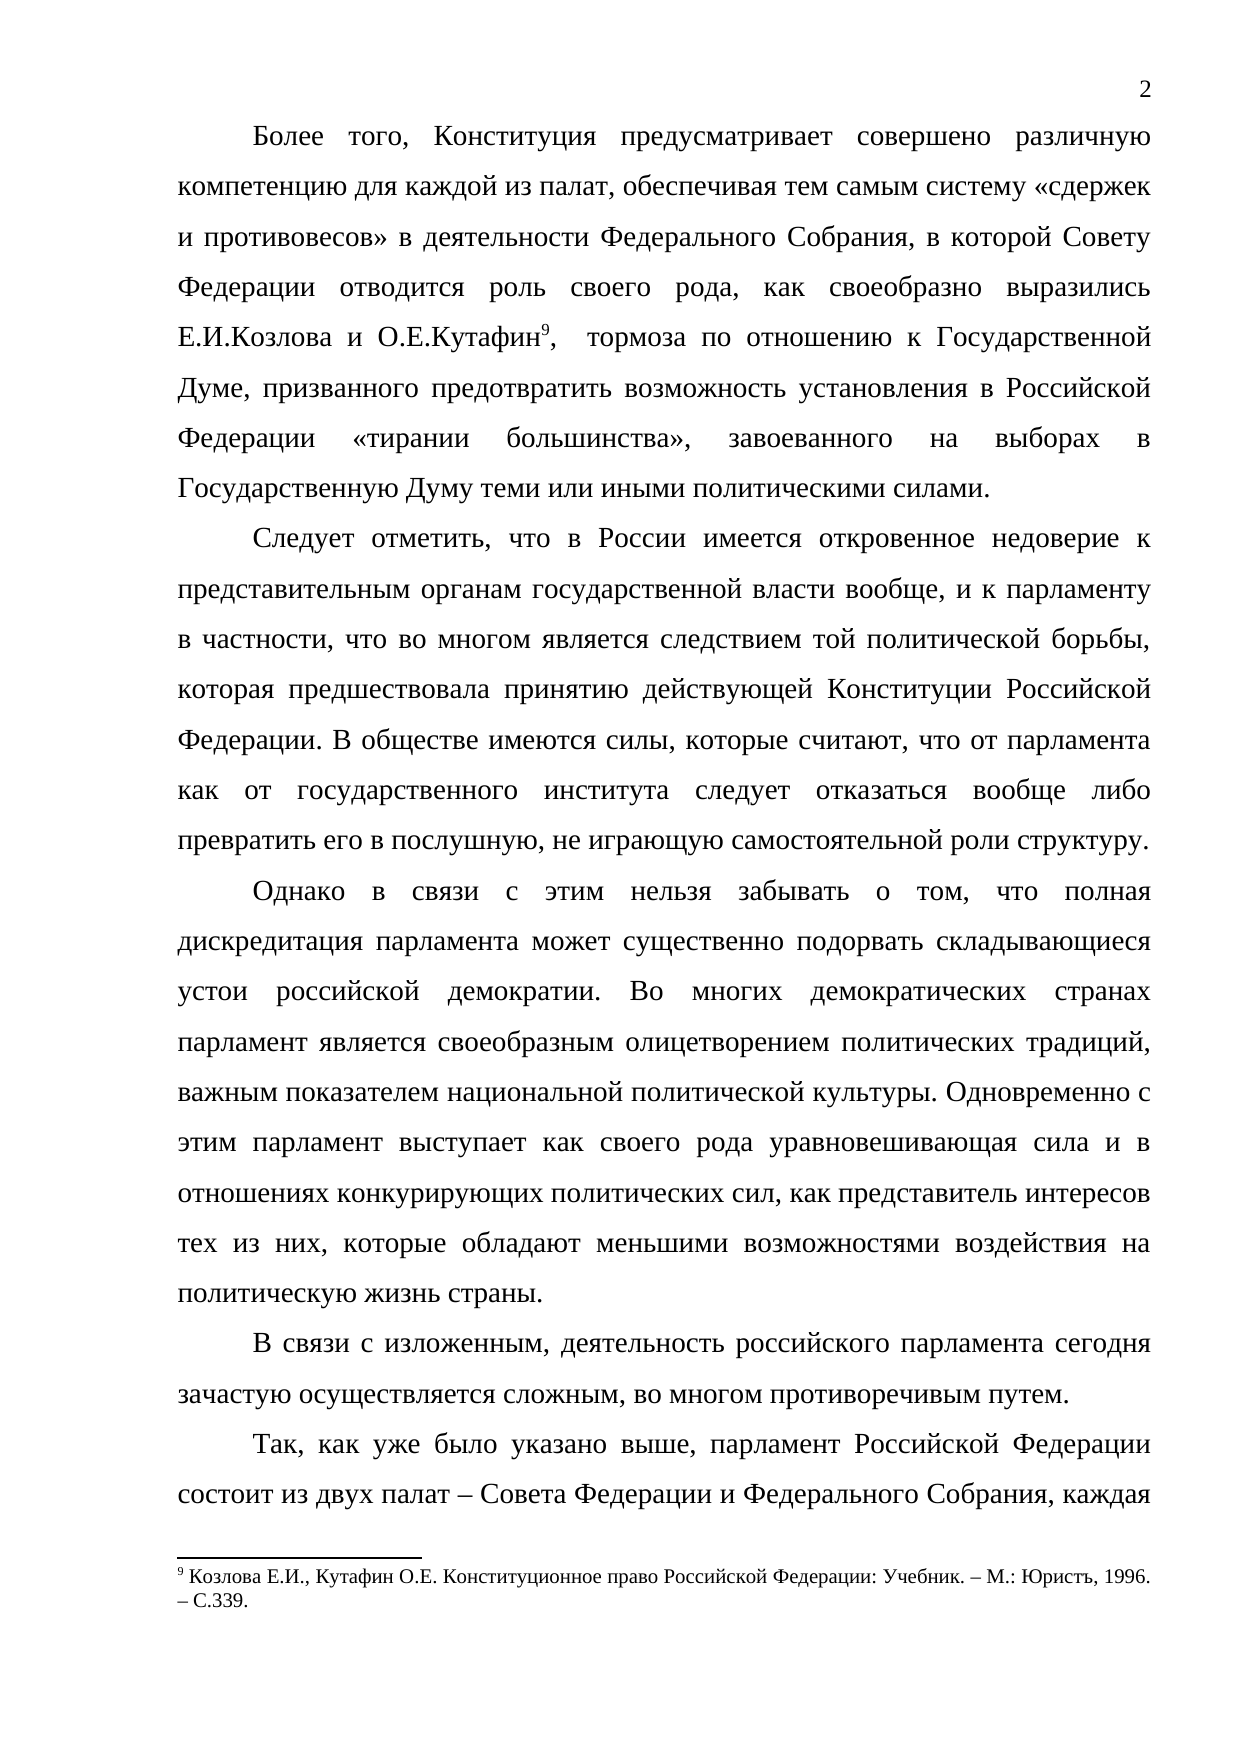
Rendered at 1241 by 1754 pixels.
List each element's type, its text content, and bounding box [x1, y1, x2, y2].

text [177, 1426, 1152, 1510]
text Следует отметить, что в России имеется откровенное недоверие к представительным органам государственной власти вообще, и к парламенту в частности, что во многом является следствием той политической борьбы, которая предшествовала принятию действующей Конституции Российской Федерации. В обществе имеются силы, которые считают, что от парламента как от государственного института следует отказаться вообще либо превратить его в послушную, не играющую самостоятельной роли структуру. [177, 521, 1152, 856]
text Более того, Конституция предусматривает совершено различную компетенцию для каждой из палат, обеспечивая тем самым систему «сдержек и противовесов» в деятельности Федерального Собрания, в которой Совету Федерации отводится роль своего рода, как своеобразно выразились Е.И.Козлова и О.Е.Кутафин, тормоза по отношению к Государственной Думе, призванного предотвратить возможность установления в Российской Федерации «тирании большинства», завоеванного на выборах в Государственную Думу теми или иными политическими силами. [177, 118, 1152, 504]
text В связи с изложенным, деятельность российского парламента сегодня зачастую осуществляется сложным, во многом противоречивым путем. [177, 1326, 1152, 1409]
text Однако в связи с этим нельзя забывать о том, что полная дискредитация парламента может существенно подорвать складывающиеся устои российской демократии. Во многих демократических странах парламент является своеобразным олицетворением политических традиций, важным показателем национальной политической культуры. Одновременно с этим парламент выступает как своего рода уравновешивающая сила и в отношениях конкурирующих политических сил, как представитель интересов тех из них, которые обладают меньшими возможностями воздействия на политическую жизнь страны. [177, 873, 1152, 1309]
